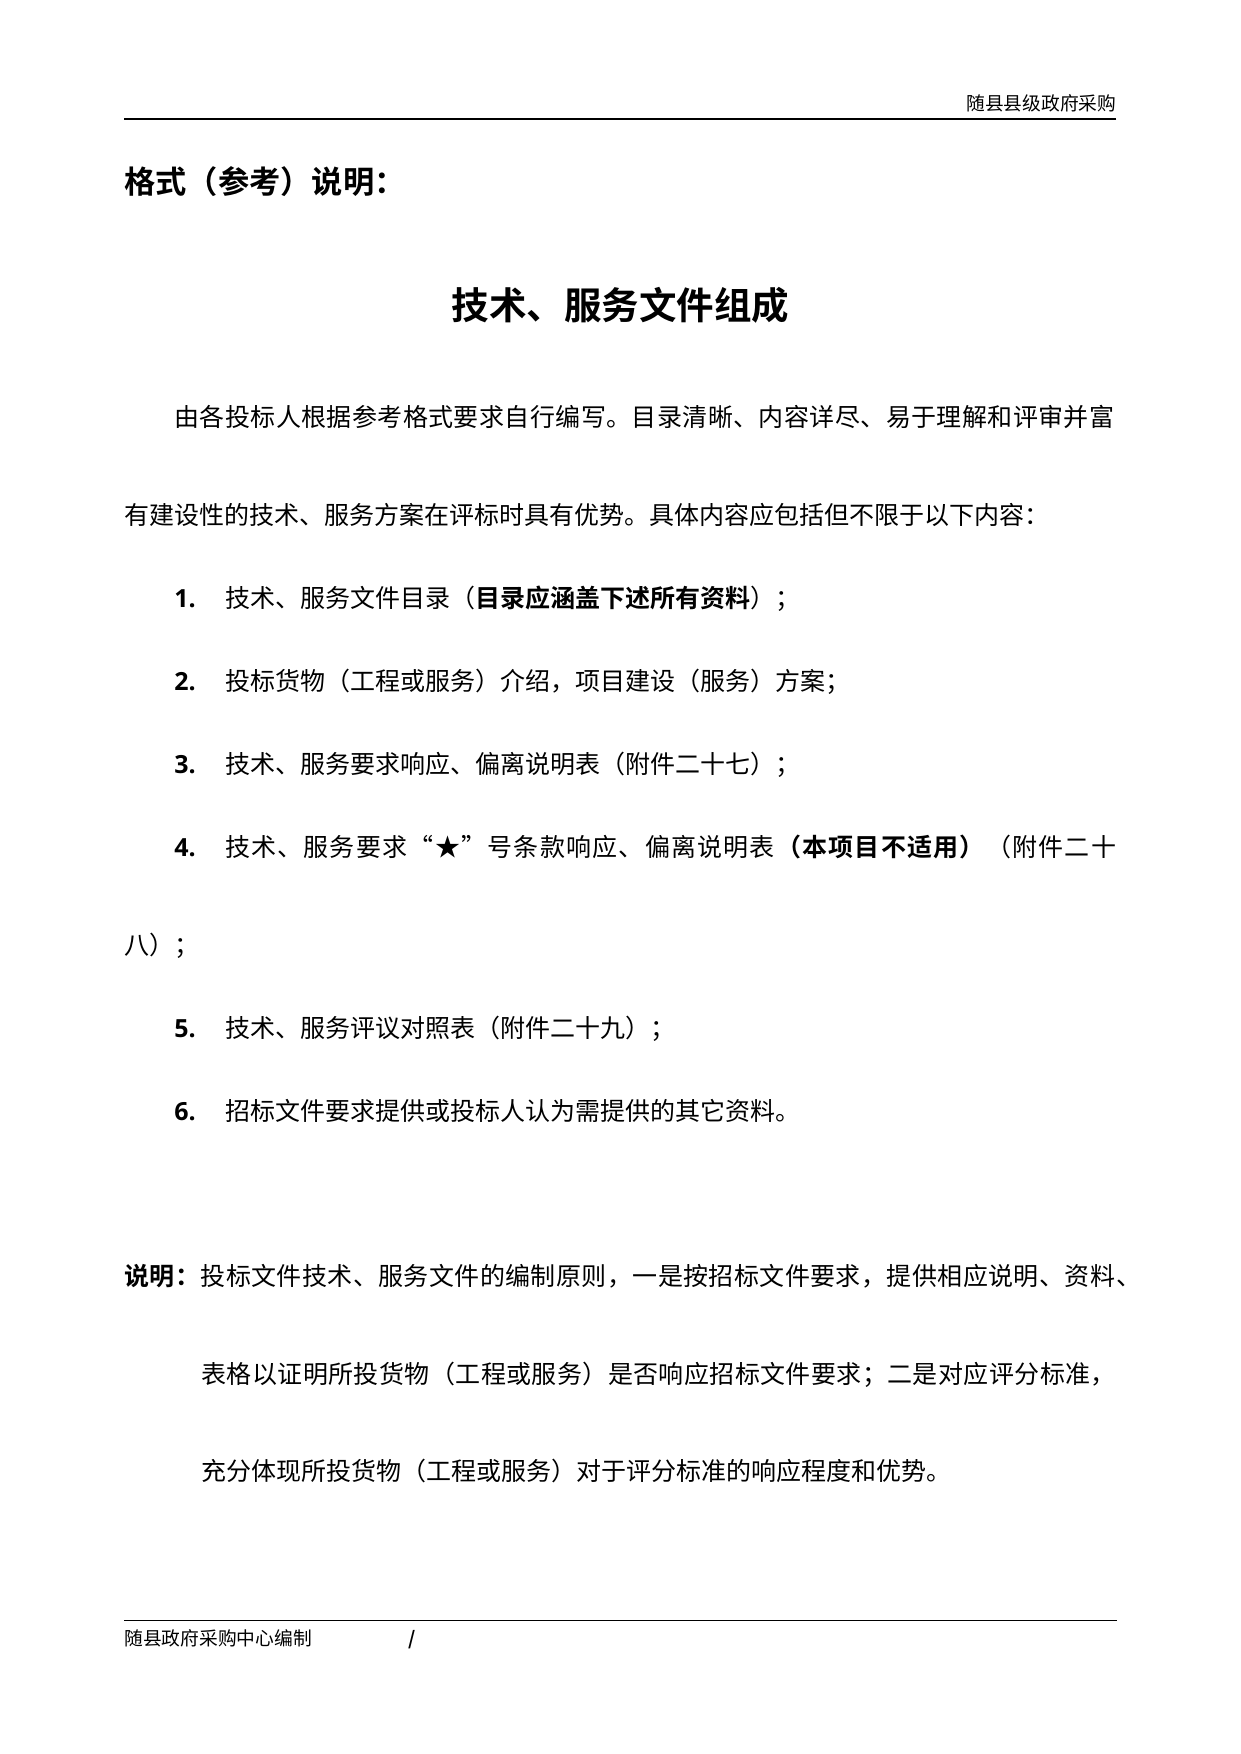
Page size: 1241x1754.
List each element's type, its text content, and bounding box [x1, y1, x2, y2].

subtitle 技术、服务文件组成 [124, 270, 1116, 335]
list 技术、服务评议对照表（附件二十九）； [124, 994, 1116, 1059]
list 招标文件要求提供或投标人认为需提供的其它资料。 [124, 1077, 1116, 1142]
list 技术、服务要求“★”号条款响应、偏离说明表（本项目不适用）（附件二十八）； [124, 813, 1116, 976]
text 格式（参考）说明： [124, 147, 1116, 212]
list 技术、服务要求响应、偏离说明表（附件二十七）； [124, 730, 1116, 795]
text 由各投标人根据参考格式要求自行编写。目录清晰、内容详尽、易于理解和评审并富有建设性的技术、服务方案在评标时具有优势。具体内容应包括但不限于以下内容： [124, 383, 1116, 546]
list 技术、服务文件目录（目录应涵盖下述所有资料）； [124, 564, 1116, 629]
list 投标货物（工程或服务）介绍，项目建设（服务）方案； [124, 647, 1116, 712]
text 说明：投标文件技术、服务文件的编制原则，一是按招标文件要求，提供相应说明、资料、表格以证明所投货物（工程或服务）是否响应招标文件要求；二是对应评分标准，充分体现所投货物（工程或服务）对于评分标准的响应程度和优势。 [124, 1242, 1116, 1502]
